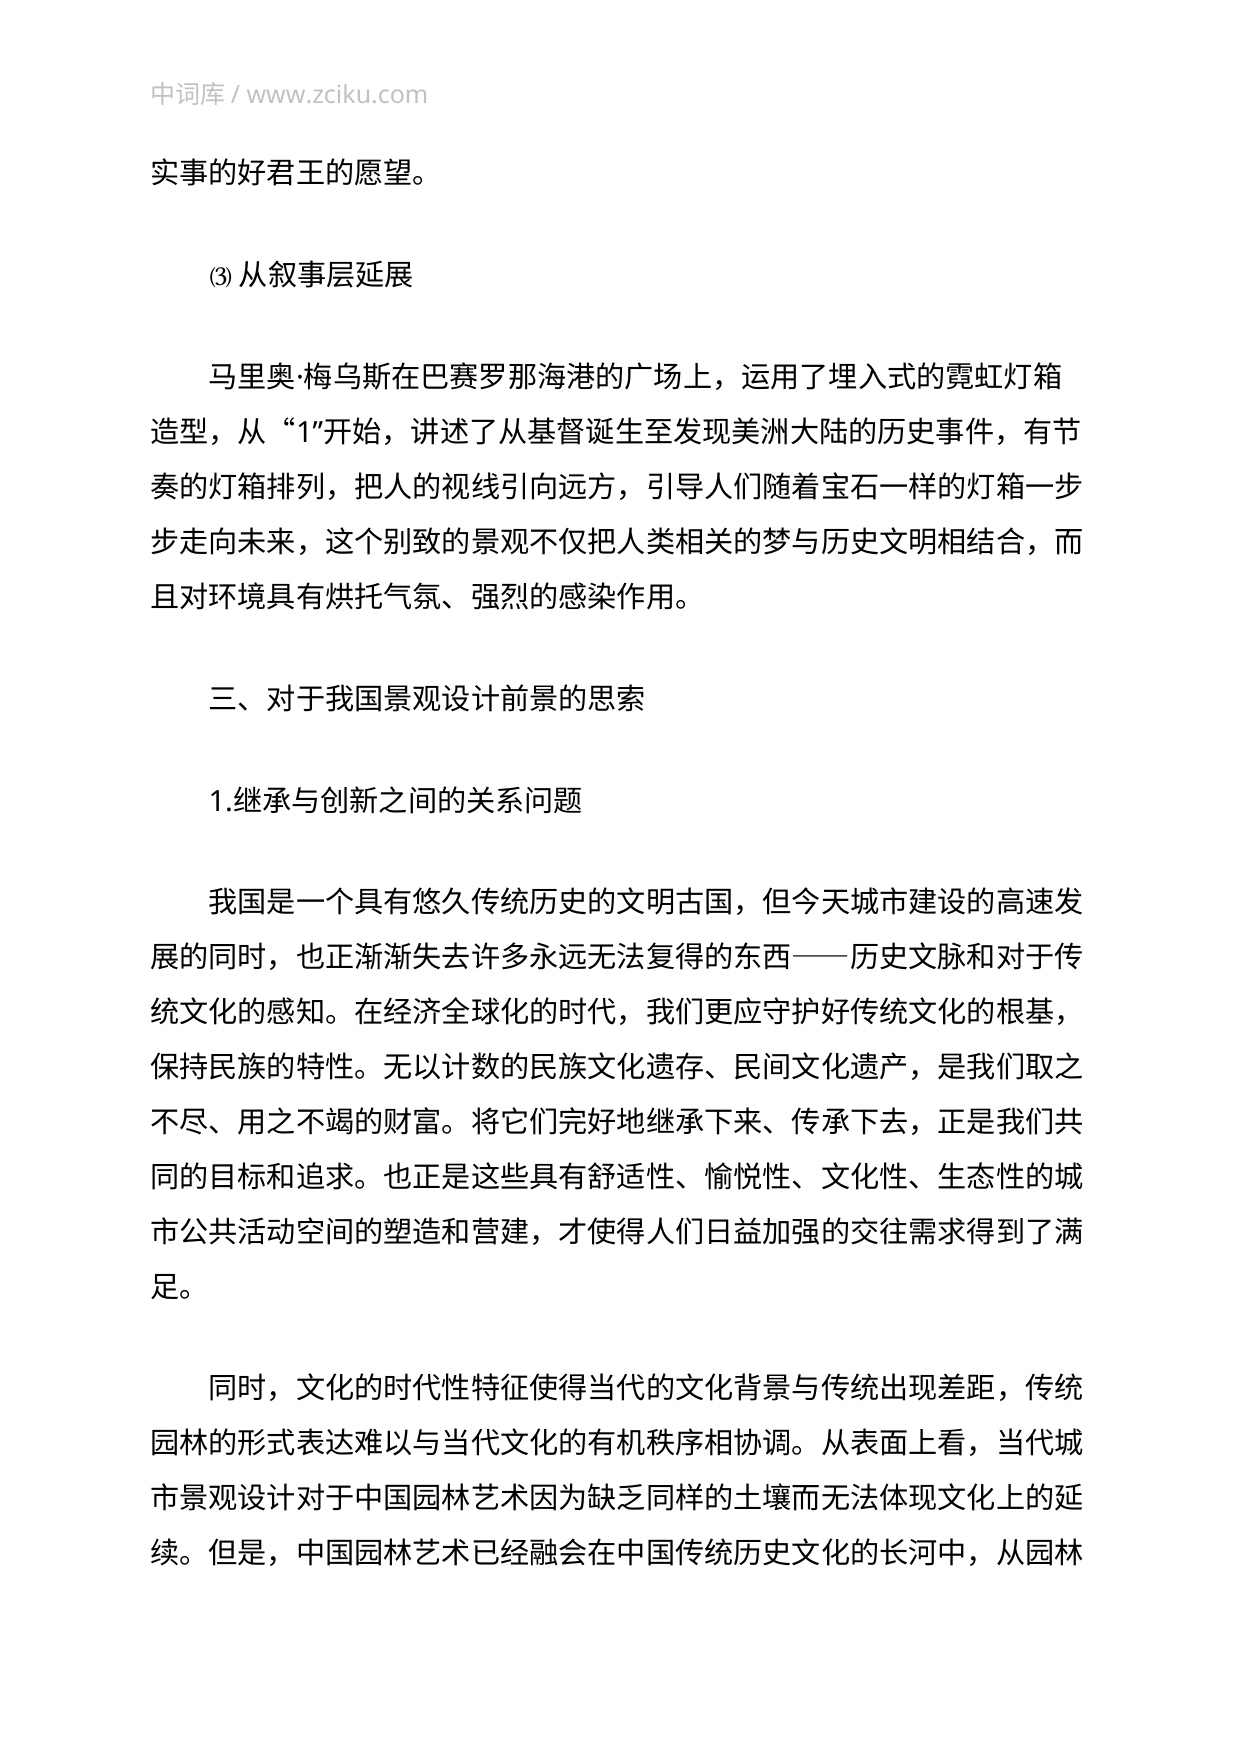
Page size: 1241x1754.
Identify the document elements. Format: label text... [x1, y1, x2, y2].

text 三、对于我国景观设计前景的思索 [150, 675, 1090, 718]
text 1.继承与创新之间的关系问题 [150, 777, 1090, 819]
text 马里奥·梅乌斯在巴赛罗那海港的广场上，运用了埋入式的霓虹灯箱造型，从“1”开始，讲述了从基督诞生至发现美洲大陆的历史事件，有节奏的灯箱排列，把人的视线引向远方，引导人们随着宝石一样的灯箱一步步走向未来，这个别致的景观不仅把人类相关的梦与历史文明相结合，而且对环境具有烘托气氛、强烈的感染作用。 [150, 354, 1090, 616]
text ⑶从叙事层延展 [150, 252, 1090, 294]
text 我国是一个具有悠久传统历史的文明古国，但今天城市建设的高速发展的同时，也正渐渐失去许多永远无法复得的东西——历史文脉和对于传统文化的感知。在经济全球化的时代，我们更应守护好传统文化的根基，保持民族的特性。无以计数的民族文化遗存、民间文化遗产，是我们取之不尽、用之不竭的财富。将它们完好地继承下来、传承下去，正是我们共同的目标和追求。也正是这些具有舒适性、愉悦性、文化性、生态性的城市公共活动空间的塑造和营建，才使得人们日益加强的交往需求得到了满足。 [150, 879, 1090, 1306]
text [150, 150, 1090, 192]
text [150, 1365, 1090, 1572]
